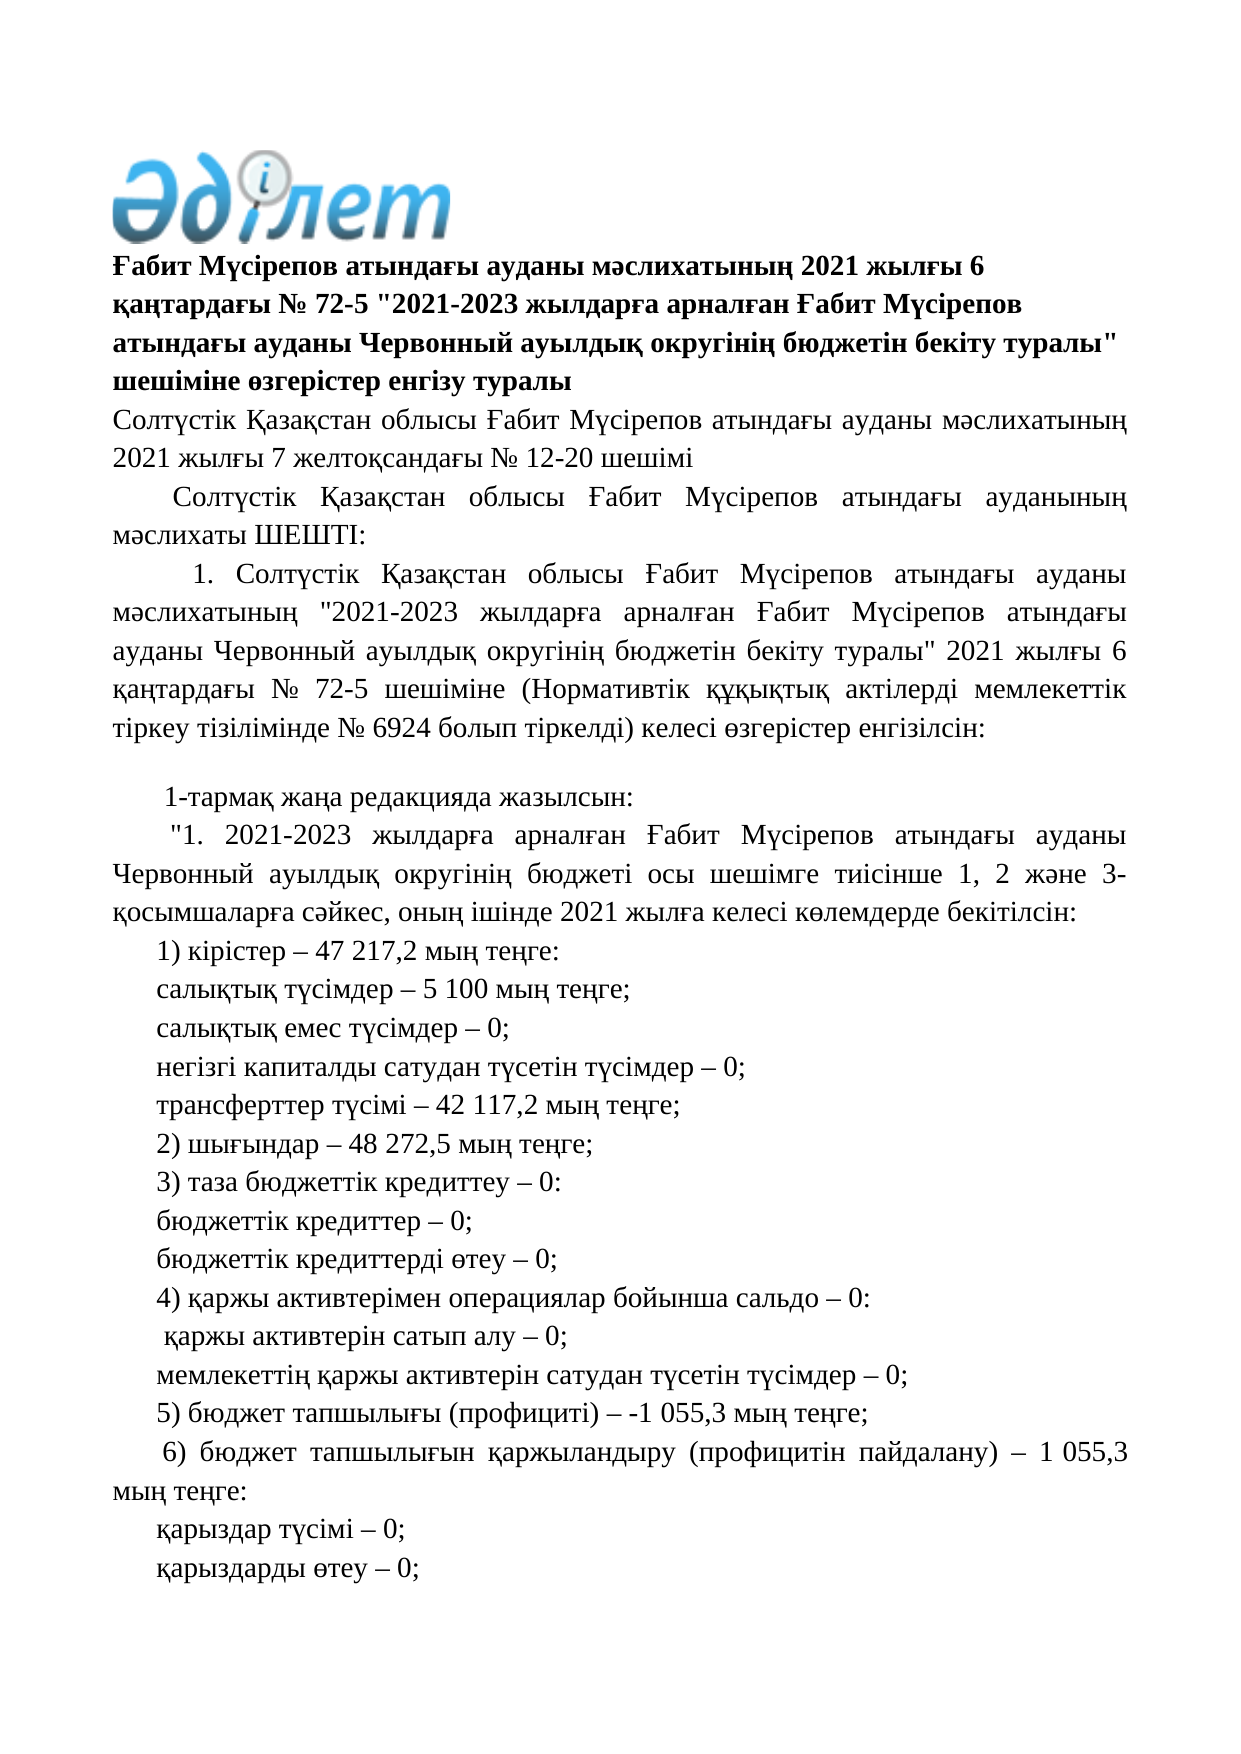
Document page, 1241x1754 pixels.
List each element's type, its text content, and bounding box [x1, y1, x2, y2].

text 5) бюджет тапшылығы (профициті) – -1 055,3 мың теңге; [112, 1396, 1128, 1429]
text 4) қаржы активтерімен операциялар бойынша сальдо – 0: [112, 1280, 1128, 1313]
text салықтық түсімдер – 5 100 мың теңге; [112, 972, 1128, 1005]
text бюджеттік кредиттер – 0; [112, 1203, 1128, 1236]
text 1-тармақ жаңа редакцияда жазылсын: [112, 779, 1128, 812]
picture [112, 150, 451, 244]
text қарыздар түсімі – 0; [112, 1511, 1128, 1545]
text қаржы активтерін сатып алу – 0; [112, 1318, 1128, 1352]
text мемлекеттің қаржы активтерін сатудан түсетін түсімдер – 0; [112, 1357, 1128, 1391]
text салықтық емес түсімдер – 0; [112, 1010, 1128, 1044]
text қарыздарды өтеу – 0; [112, 1550, 1128, 1583]
text 1) кірістер – 47 217,2 мың теңге: [112, 933, 1128, 967]
text Солтүстік Қазақстан облысы Ғабит Мүсірепов атындағы ауданы мәслихатының 2021 жылғы 7 желтоқсандағы № 12-20 шешімі [112, 402, 1128, 474]
text 3) таза бюджеттік кредиттеу – 0: [112, 1164, 1128, 1198]
text трансферттер түсімі – 42 117,2 мың теңге; [112, 1087, 1128, 1121]
text "1. 2021-2023 жылдарға арналған Ғабит Мүсірепов атындағы ауданы Червонный ауылдық округінің бюджеті осы шешімге тиісінше 1, 2 және 3- қосымшаларға сәйкес, оның ішінде 2021 жылға келесі көлемдерде бекітілсін: [112, 817, 1128, 928]
text Солтүстік Қазақстан облысы Ғабит Мүсірепов атындағы ауданының мәслихаты ШЕШТІ: [112, 479, 1128, 551]
text 6) бюджет тапшылығын қаржыландыру (профицитін пайдалану) – 1 055,3 мың теңге: [112, 1434, 1128, 1506]
text бюджеттік кредиттерді өтеу – 0; [112, 1241, 1128, 1275]
text 2) шығындар – 48 272,5 мың теңге; [112, 1126, 1128, 1159]
text негізгі капиталды сатудан түсетін түсімдер – 0; [112, 1049, 1128, 1082]
text 1. Солтүстік Қазақстан облысы Ғабит Мүсірепов атындағы ауданы мәслихатының "2021-2023 жылдарға арналған Ғабит Мүсірепов атындағы ауданы Червонный ауылдық округінің бюджетін бекіту туралы" 2021 жылғы 6 қаңтардағы № 72-5 шешіміне (Нормативтік құқықтық актілерді мемлекеттік тіркеу тізілімінде № 6924 болып тіркелді) келесі өзгерістер енгізілсін: [112, 556, 1128, 744]
text Ғабит Мүсірепов атындағы ауданы мәслихатының 2021 жылғы 6 қаңтардағы № 72-5 "2021-2023 жылдарға арналған Ғабит Мүсірепов атындағы ауданы Червонный ауылдық округінің бюджетін бекіту туралы" шешіміне өзгерістер енгізу туралы [112, 248, 1128, 397]
